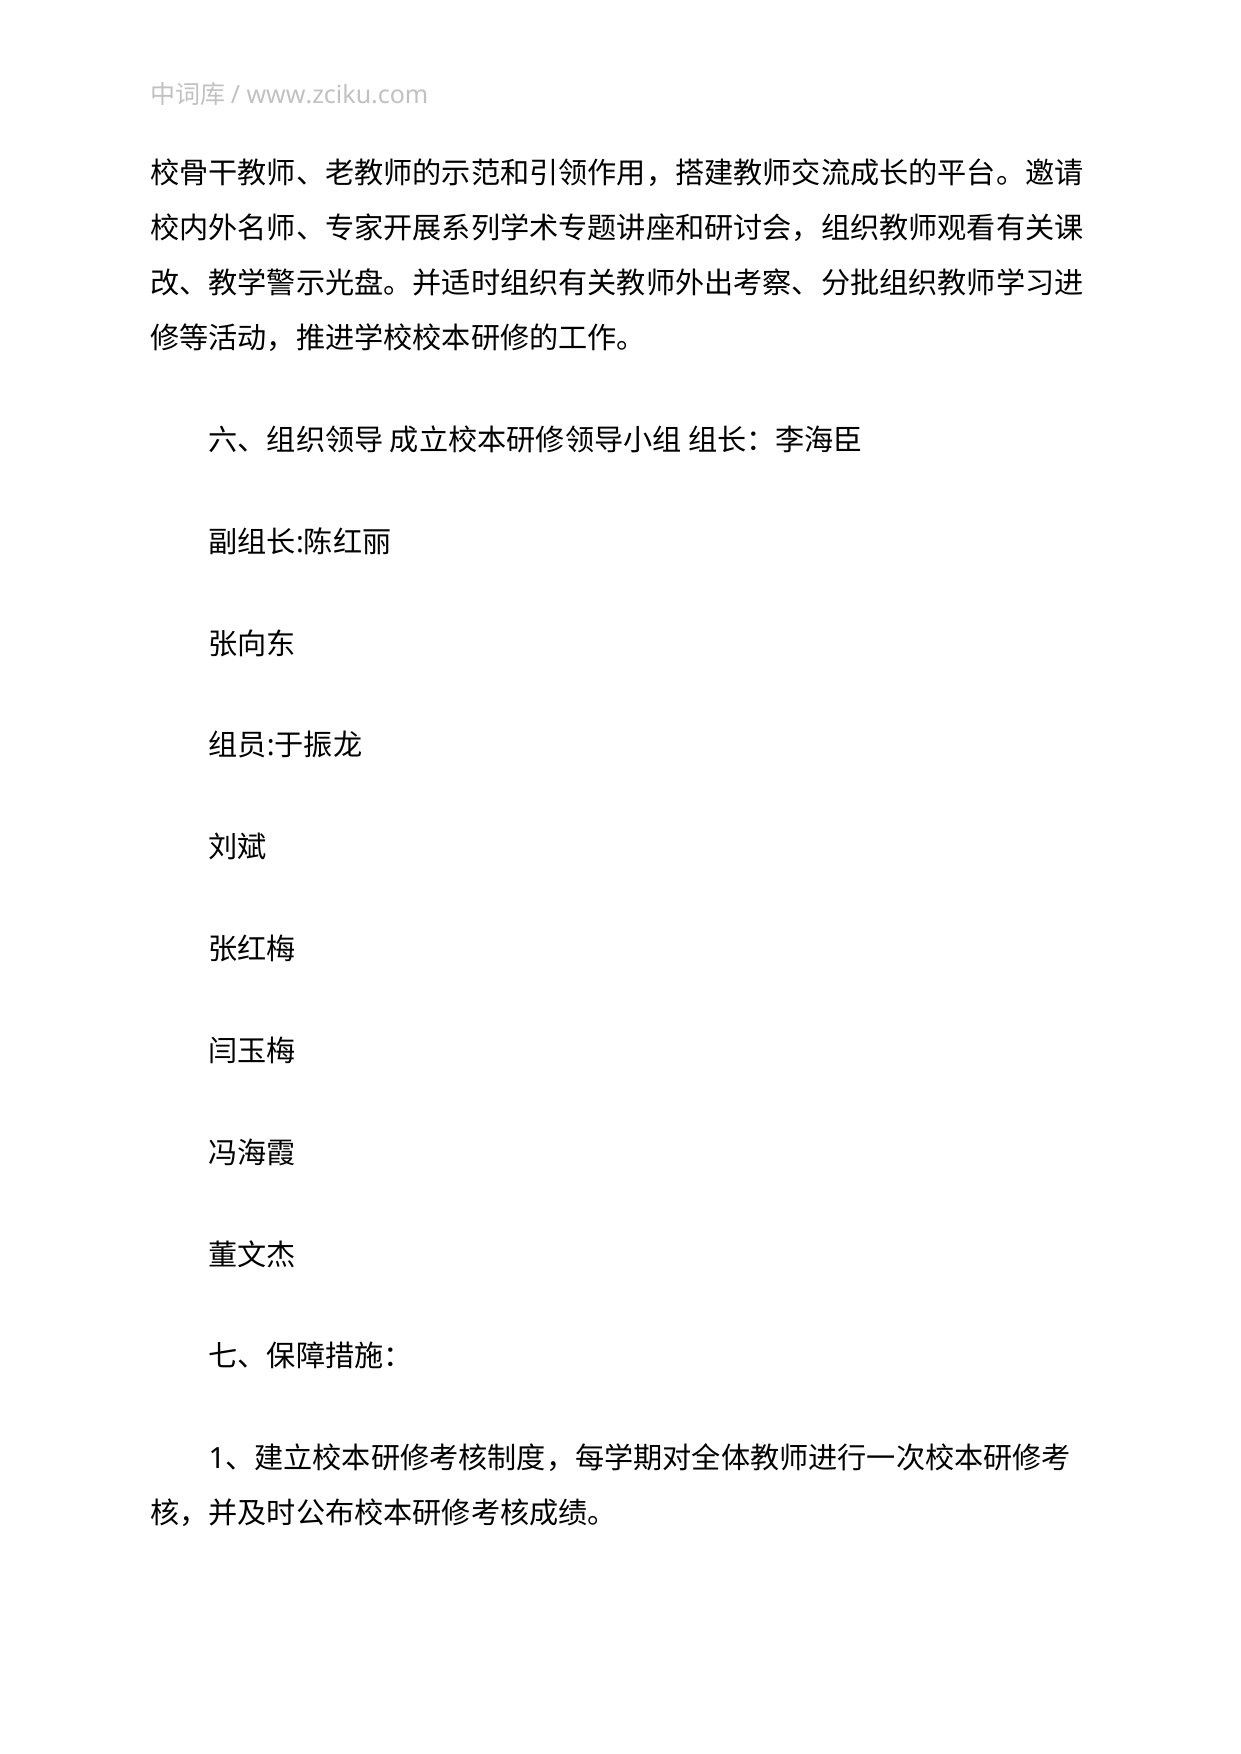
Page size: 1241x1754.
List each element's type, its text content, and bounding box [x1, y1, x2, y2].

text 副组长:陈红丽 [150, 518, 1090, 561]
text 1、建立校本研修考核制度，每学期对全体教师进行一次校本研修考核，并及时公布校本研修考核成绩。 [150, 1434, 1090, 1532]
text 张红梅 [150, 926, 1090, 968]
text 六、组织领导 成立校本研修领导小组 组长：李海臣 [150, 416, 1090, 459]
text 刘斌 [150, 824, 1090, 866]
text 闫玉梅 [150, 1027, 1090, 1070]
text 张向东 [150, 620, 1090, 662]
text 七、保障措施： [150, 1333, 1090, 1375]
text 冯海霞 [150, 1129, 1090, 1172]
text 组员:于振龙 [150, 722, 1090, 764]
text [150, 150, 1090, 357]
text 董文杰 [150, 1231, 1090, 1273]
